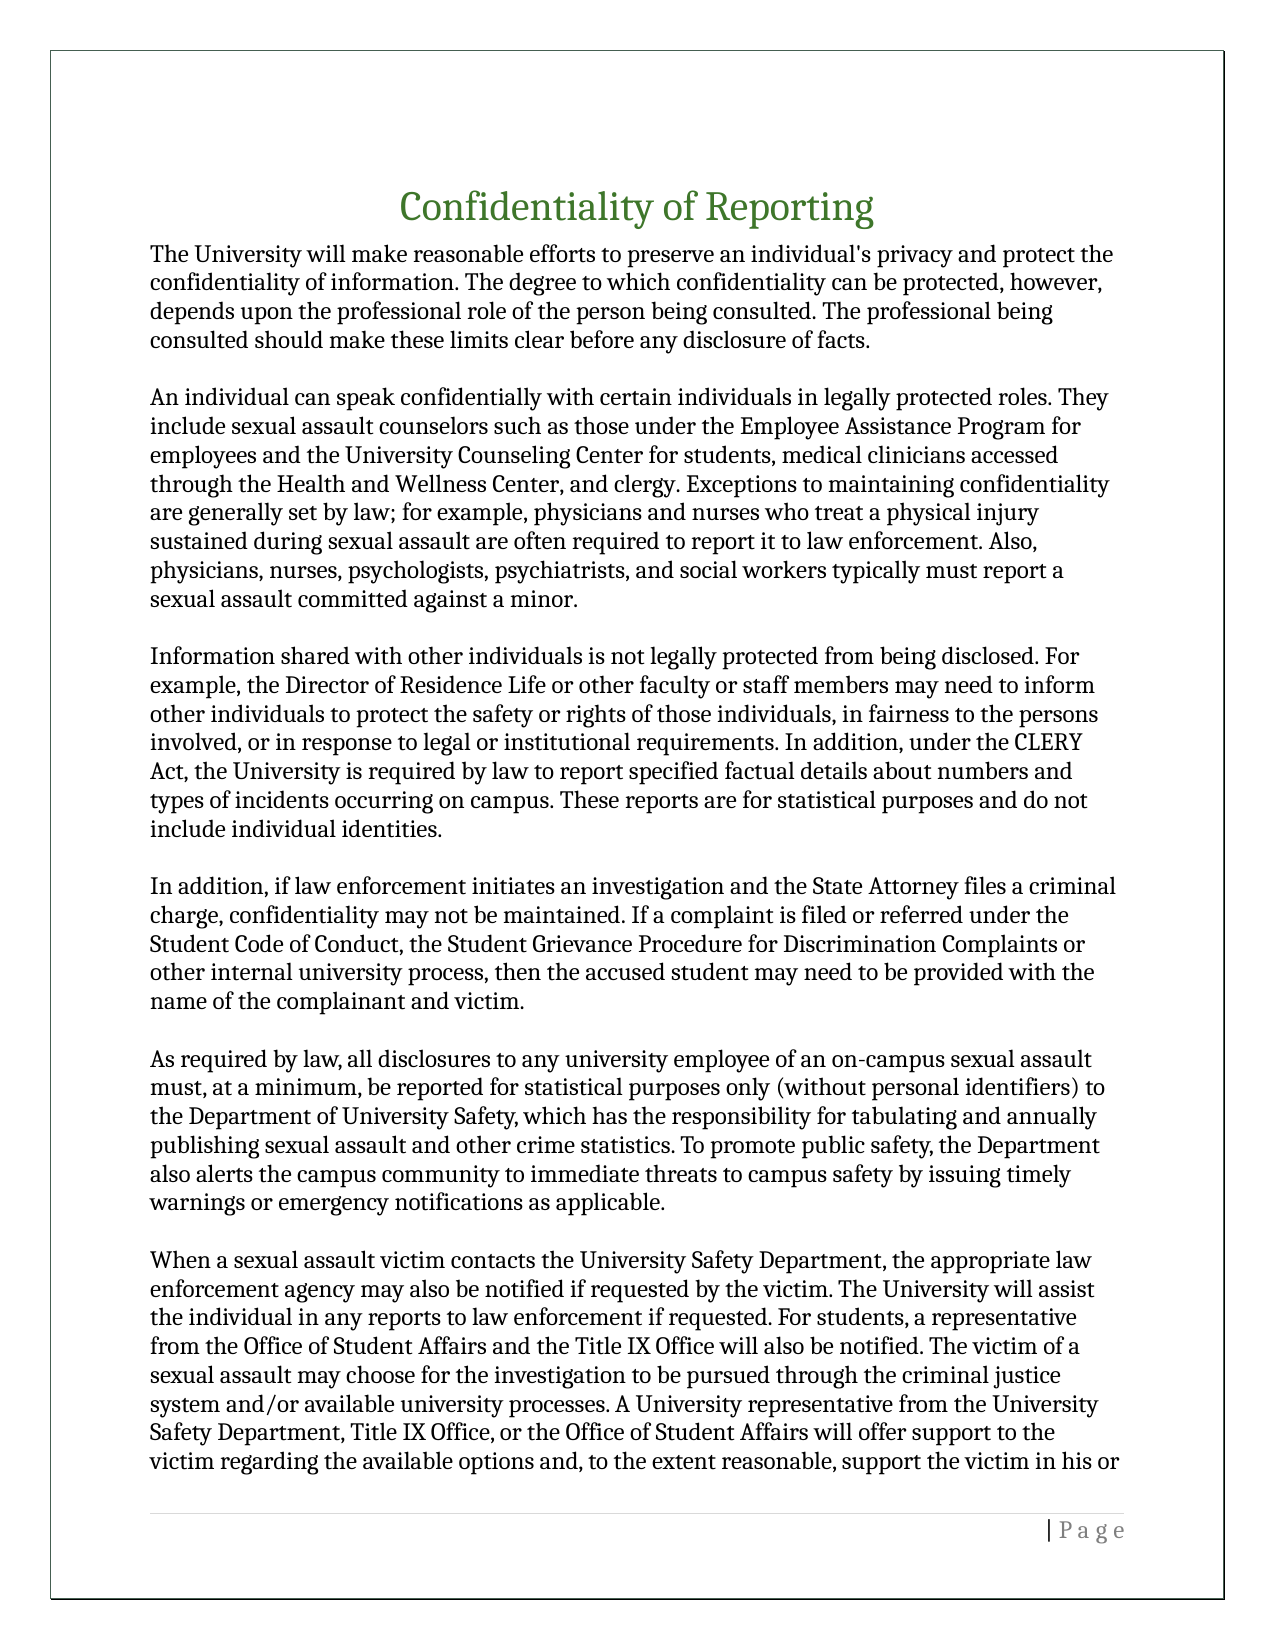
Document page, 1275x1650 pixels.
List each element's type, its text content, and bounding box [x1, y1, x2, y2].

text The University will make reasonable efforts to preserve an individual's privacy and protect the confidentiality of information. The degree to which confidentiality can be protected, however, depends upon the professional role of the person being consulted. The professional being consulted should make these limits clear before any disclosure of facts. [150, 239, 1124, 354]
text Information shared with other individuals is not legally protected from being disclosed. For example, the Director of Residence Life or other faculty or staff members may need to inform other individuals to protect the safety or rights of those individuals, in fairness to the persons involved, or in response to legal or institutional requirements. In addition, under the CLERY Act, the University is required by law to report specified factual details about numbers and types of incidents occurring on campus. These reports are for statistical purposes and do not include individual identities. [150, 642, 1124, 843]
subtitle Confidentiality of Reporting [150, 183, 1124, 231]
text An individual can speak confidentially with certain individuals in legally protected roles. They include sexual assault counselors such as those under the Employee Assistance Program for employees and the University Counseling Center for students, medical clinicians accessed through the Health and Wellness Center, and clergy. Exceptions to maintaining confidentiality are generally set by law; for example, physicians and nurses who treat a physical injury sustained during sexual assault are often required to report it to law enforcement. Also, physicians, nurses, psychologists, psychiatrists, and social workers typically must report a sexual assault committed against a minor. [150, 383, 1124, 613]
text In addition, if law enforcement initiates an investigation and the State Attorney files a criminal charge, confidentiality may not be maintained. If a complaint is filed or referred under the Student Code of Conduct, the Student Grievance Procedure for Discrimination Complaints or other internal university process, then the accused student may need to be provided with the name of the complainant and victim. [150, 872, 1124, 1016]
text As required by law, all disclosures to any university employee of an on-campus sexual assault must, at a minimum, be reported for statistical purposes only (without personal identifiers) to the Department of University Safety, which has the responsibility for tabulating and annually publishing sexual assault and other crime statistics. To promote public safety, the Department also alerts the campus community to immediate threats to campus safety by issuing timely warnings or emergency notifications as applicable. [150, 1044, 1124, 1217]
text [150, 1246, 1124, 1476]
